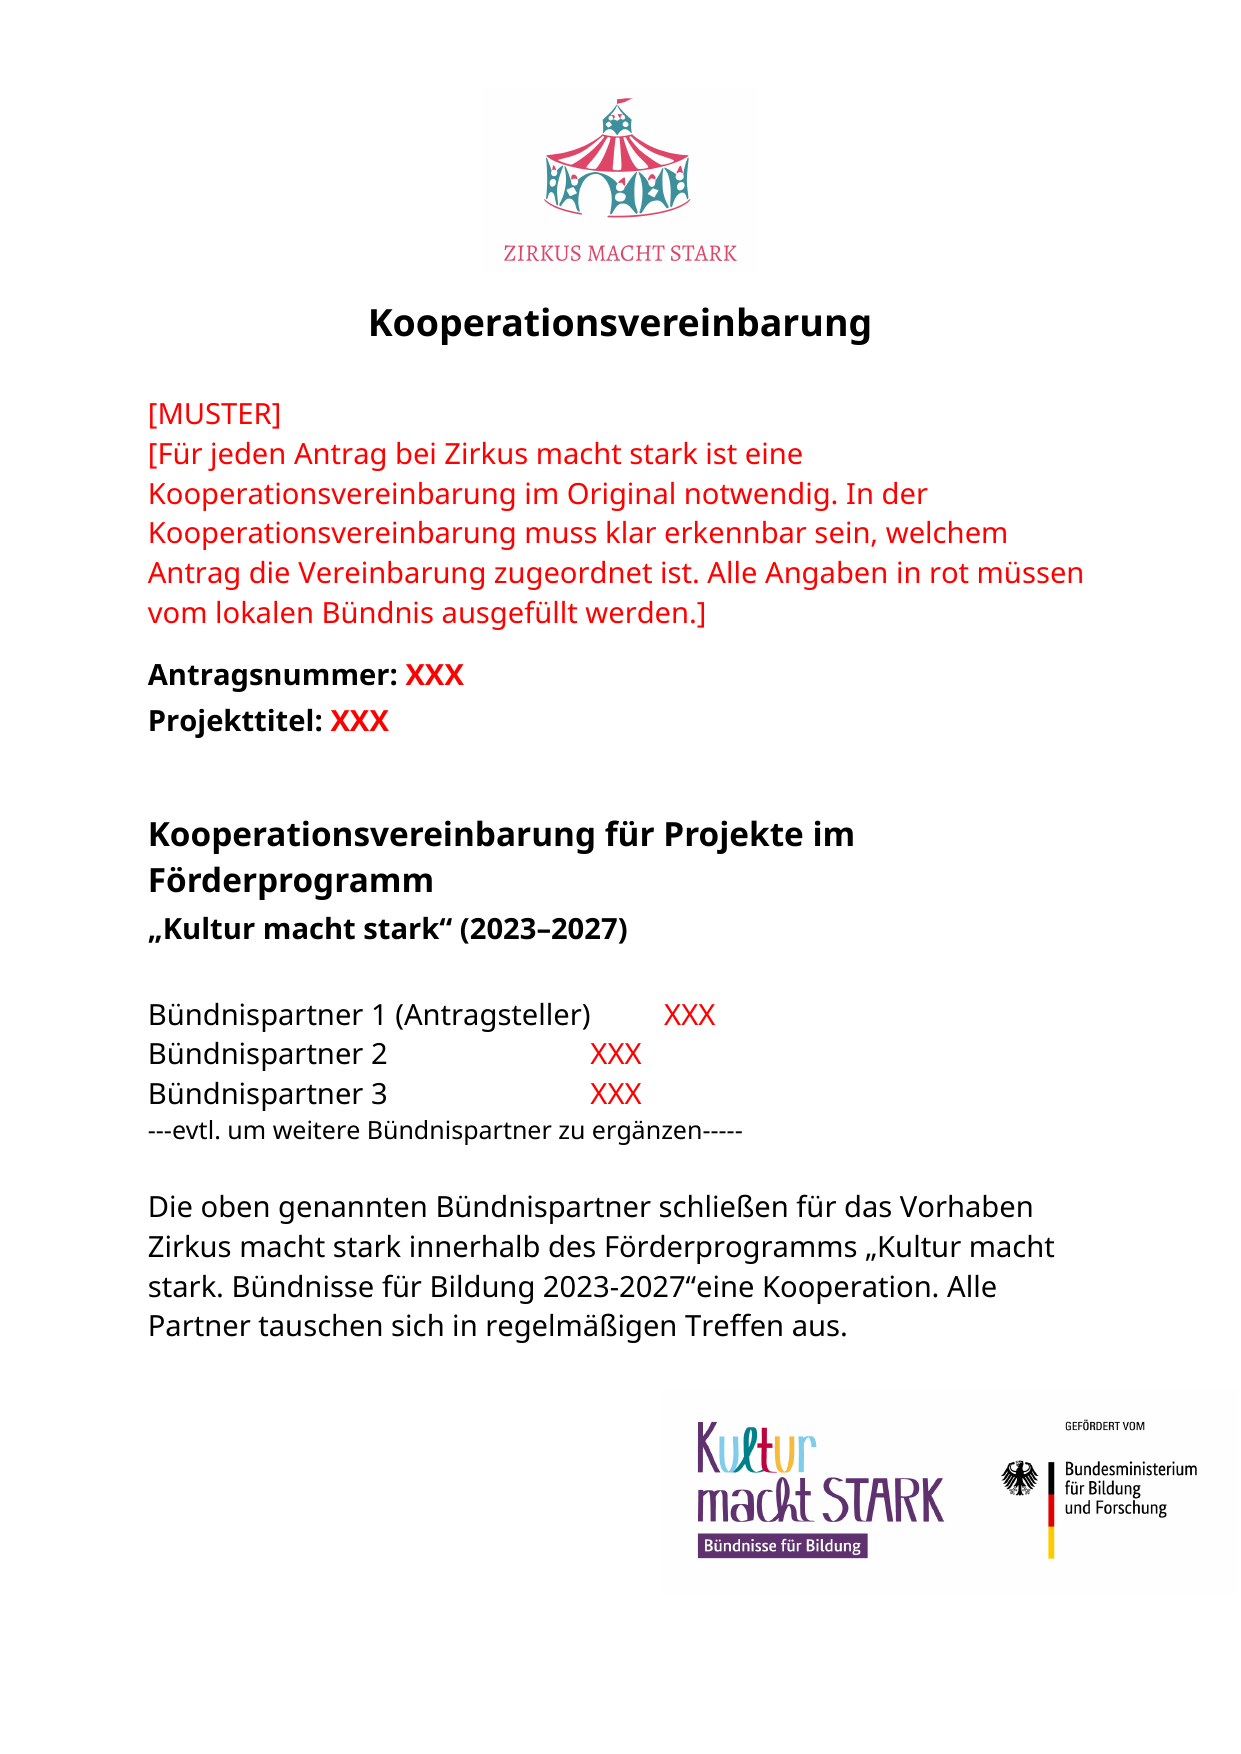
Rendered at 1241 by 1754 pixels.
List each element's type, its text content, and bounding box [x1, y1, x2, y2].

subtitle „Kultur macht stark“ (2023–2027) [148, 908, 1093, 948]
subtitle Kooperationsvereinbarung für Projekte im Förderprogramm [148, 811, 1093, 902]
picture [660, 1387, 1238, 1594]
subtitle Antragsnummer: XXX [148, 654, 1093, 694]
text Die oben genannten Bündnispartner schließen für das Vorhaben Zirkus macht stark innerhalb des Förderprogramms „Kultur macht stark. Bündnisse für Bildung 2023-2027“eine Kooperation. Alle Partner tauschen sich in regelmäßigen Treffen aus. [148, 1187, 1093, 1345]
text Bündnispartner 2 XXX [148, 1033, 1093, 1073]
text ---evtl. um weitere Bündnispartner zu ergänzen----- [148, 1113, 1093, 1147]
text Bündnispartner 1 (Antragsteller) XXX [148, 994, 1093, 1033]
title Kooperationsvereinbarung [148, 173, 1093, 348]
text [Für jeden Antrag bei Zirkus macht stark ist eine Kooperationsvereinbarung im Original notwendig. In der Kooperationsvereinbarung muss klar erkennbar sein, welchem Antrag die Vereinbarung zugeordnet ist. Alle Angaben in rot müssen vom lokalen Bündnis ausgefüllt werden.] [148, 433, 1093, 632]
text Bündnispartner 3 XXX [148, 1073, 1093, 1113]
picture [481, 87, 759, 272]
subtitle Projekttitel: XXX [148, 700, 1093, 740]
text [MUSTER] [148, 394, 1093, 433]
